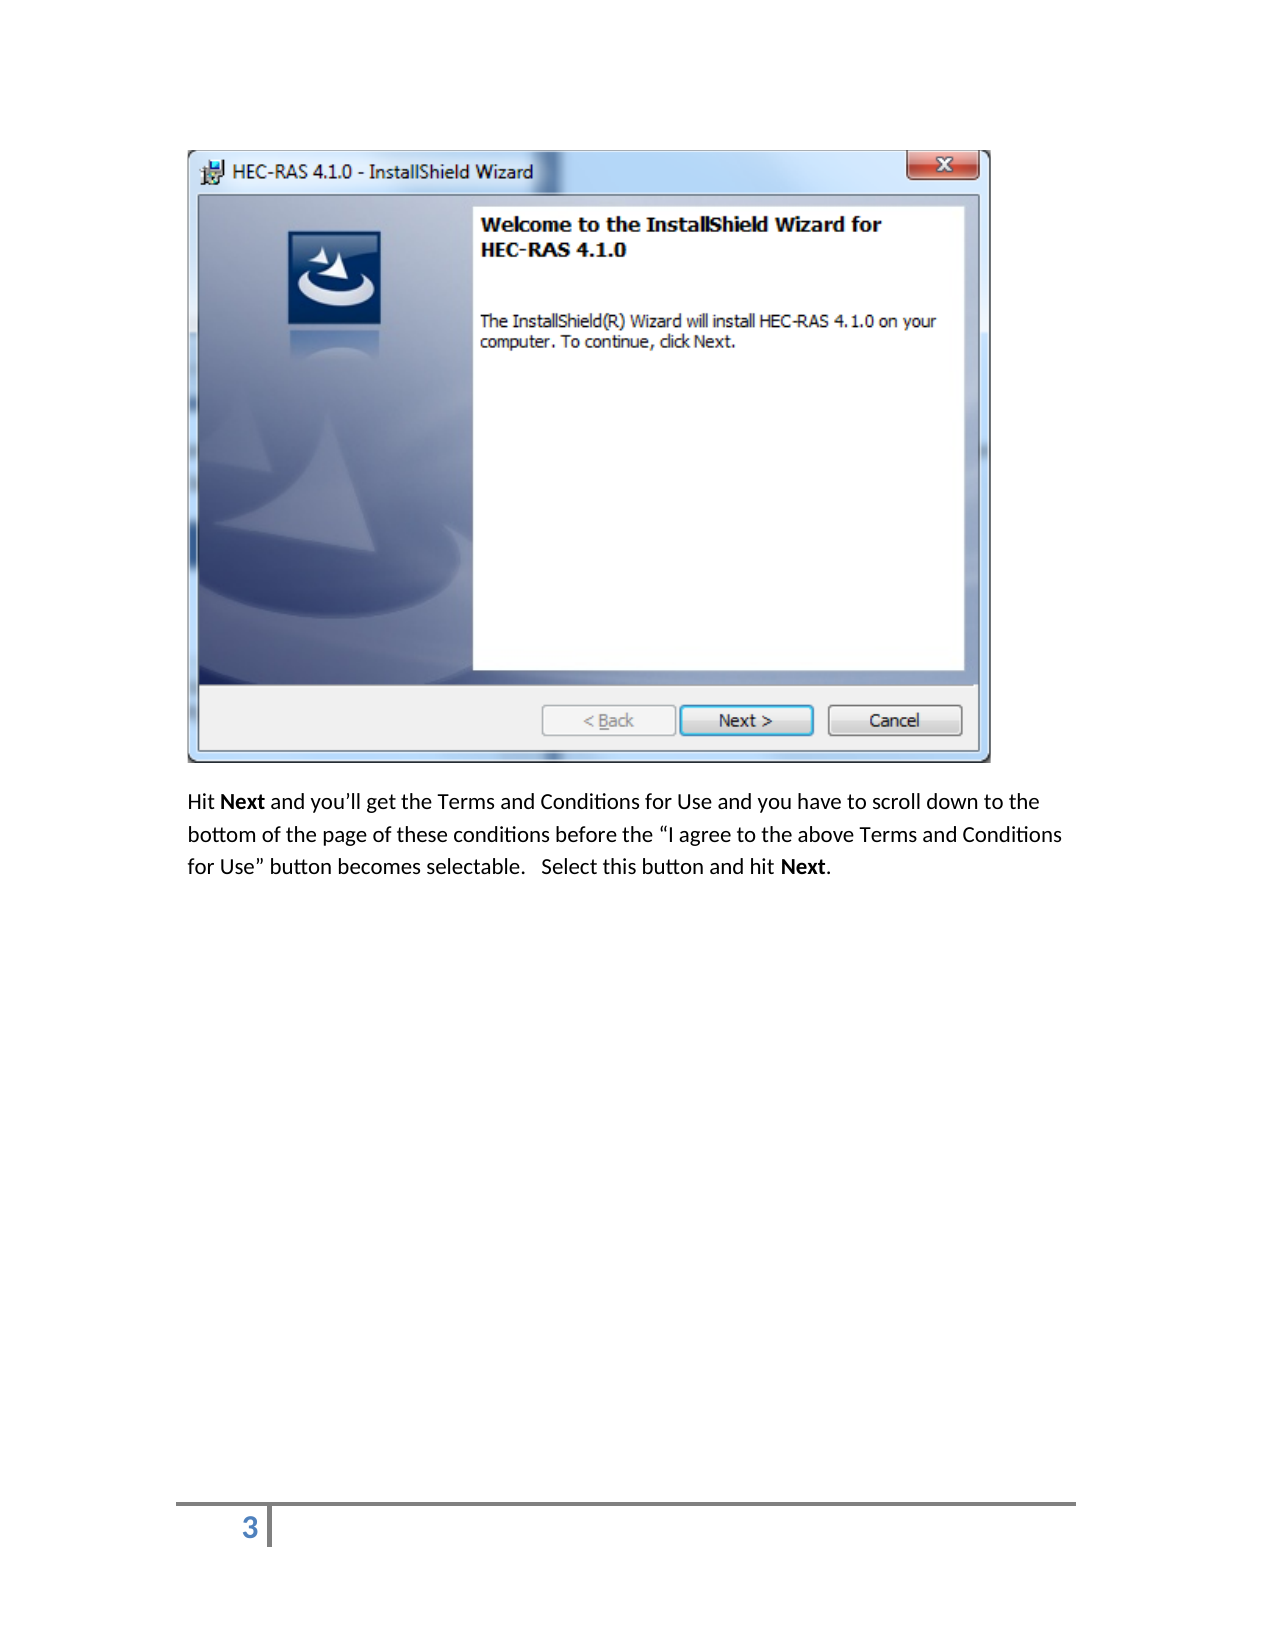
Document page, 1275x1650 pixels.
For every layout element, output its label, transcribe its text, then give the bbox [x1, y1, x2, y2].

picture [187, 150, 991, 763]
text Hit Next and you’ll get the Terms and Conditions for Use and you have to scroll down to the bottom of the page of these conditions before the “I agree to the above Terms and Conditions for Use” button becomes selectable. Select this button and hit Next. [187, 787, 1087, 880]
